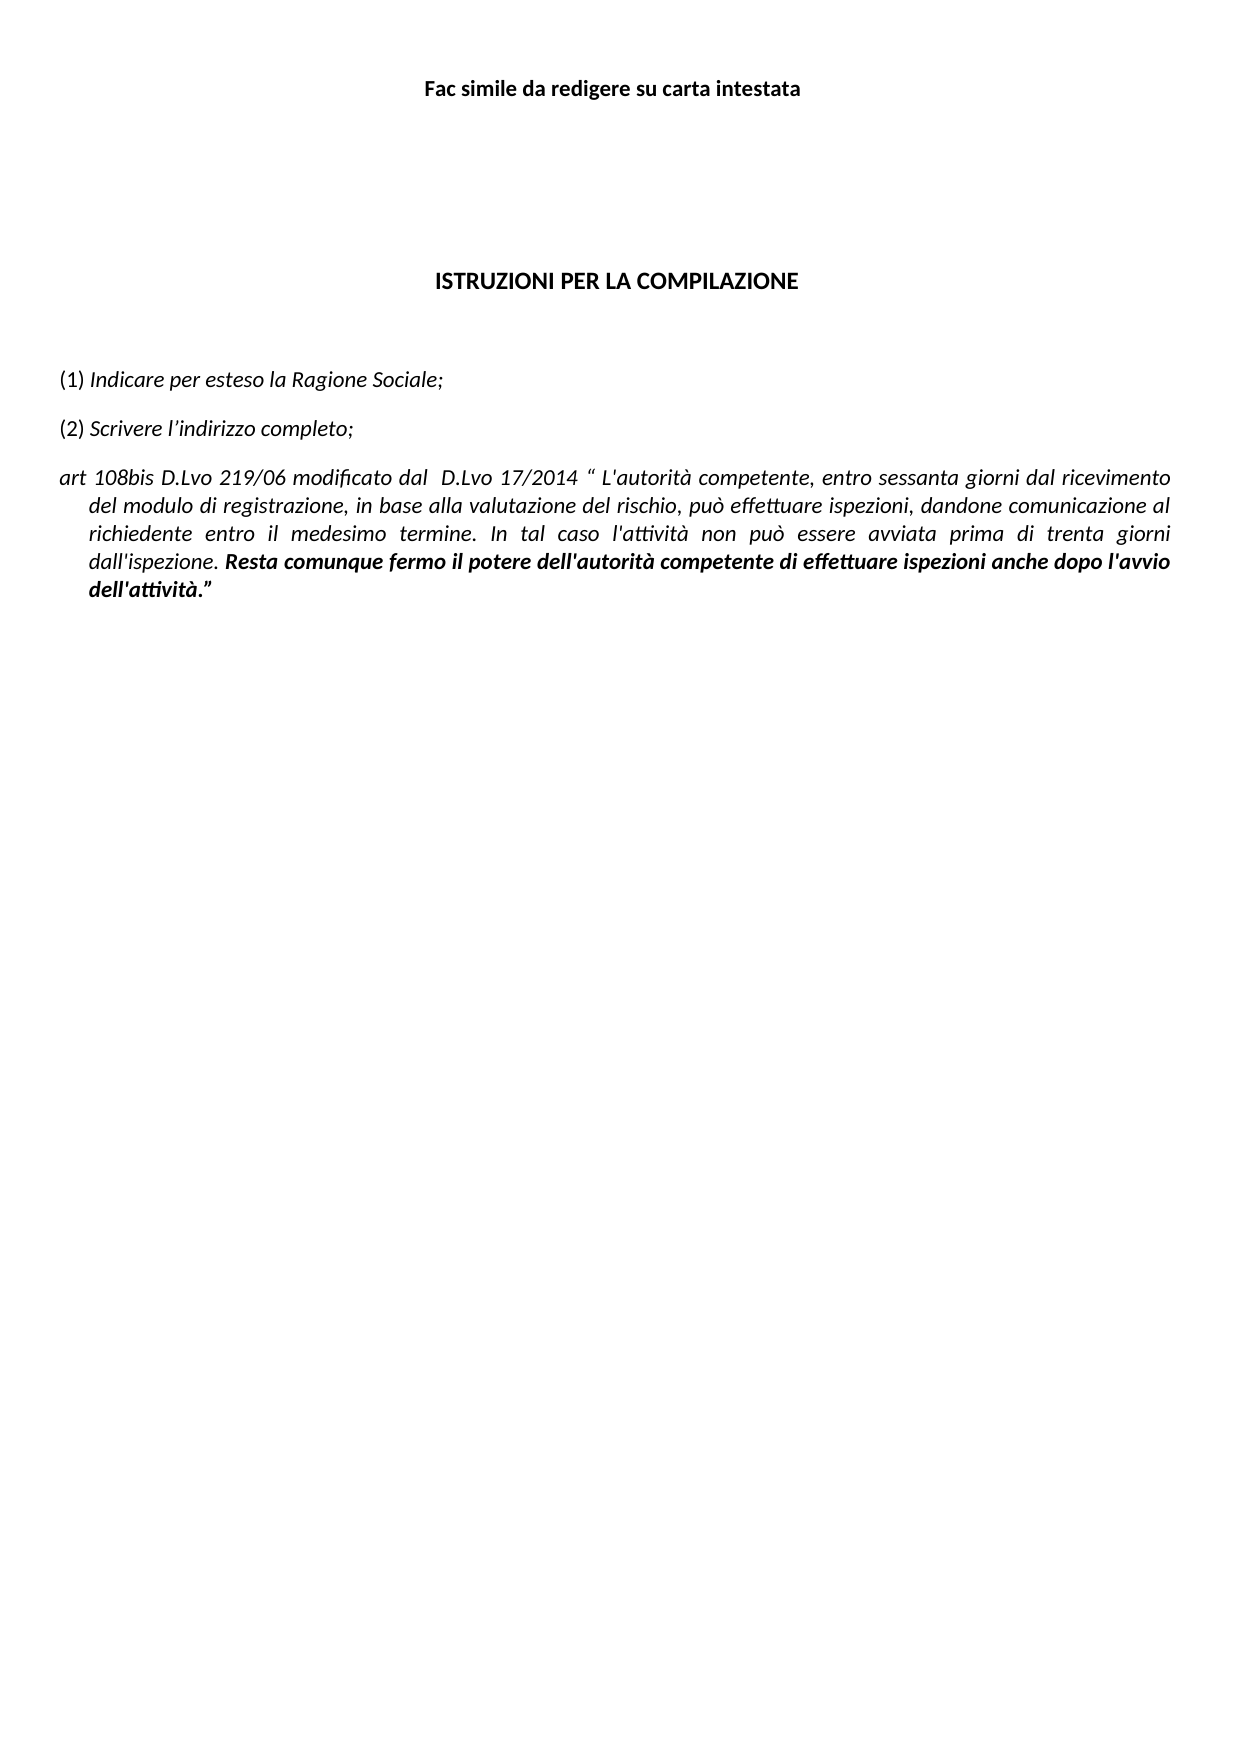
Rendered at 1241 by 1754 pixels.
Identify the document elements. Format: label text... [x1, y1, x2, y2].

text art 108bis D.Lvo 219/06 modificato dal D.Lvo 17/2014 “ L'autorità competente, entro sessanta giorni dal ricevimento del modulo di registrazione, in base alla valutazione del rischio, può effettuare ispezioni, dandone comunicazione al richiedente entro il medesimo termine. In tal caso l'attività non può essere avviata prima di trenta giorni dall'ispezione. Resta comunque fermo il potere dell'autorità competente di effettuare ispezioni anche dopo l'avvio dell'attività.” [59, 463, 1174, 603]
text (1) Indicare per esteso la Ragione Sociale; [59, 366, 1174, 393]
text (2) Scrivere l’indirizzo completo; [59, 414, 1174, 442]
text ISTRUZIONI PER LA COMPILAZIONE [59, 265, 1174, 296]
